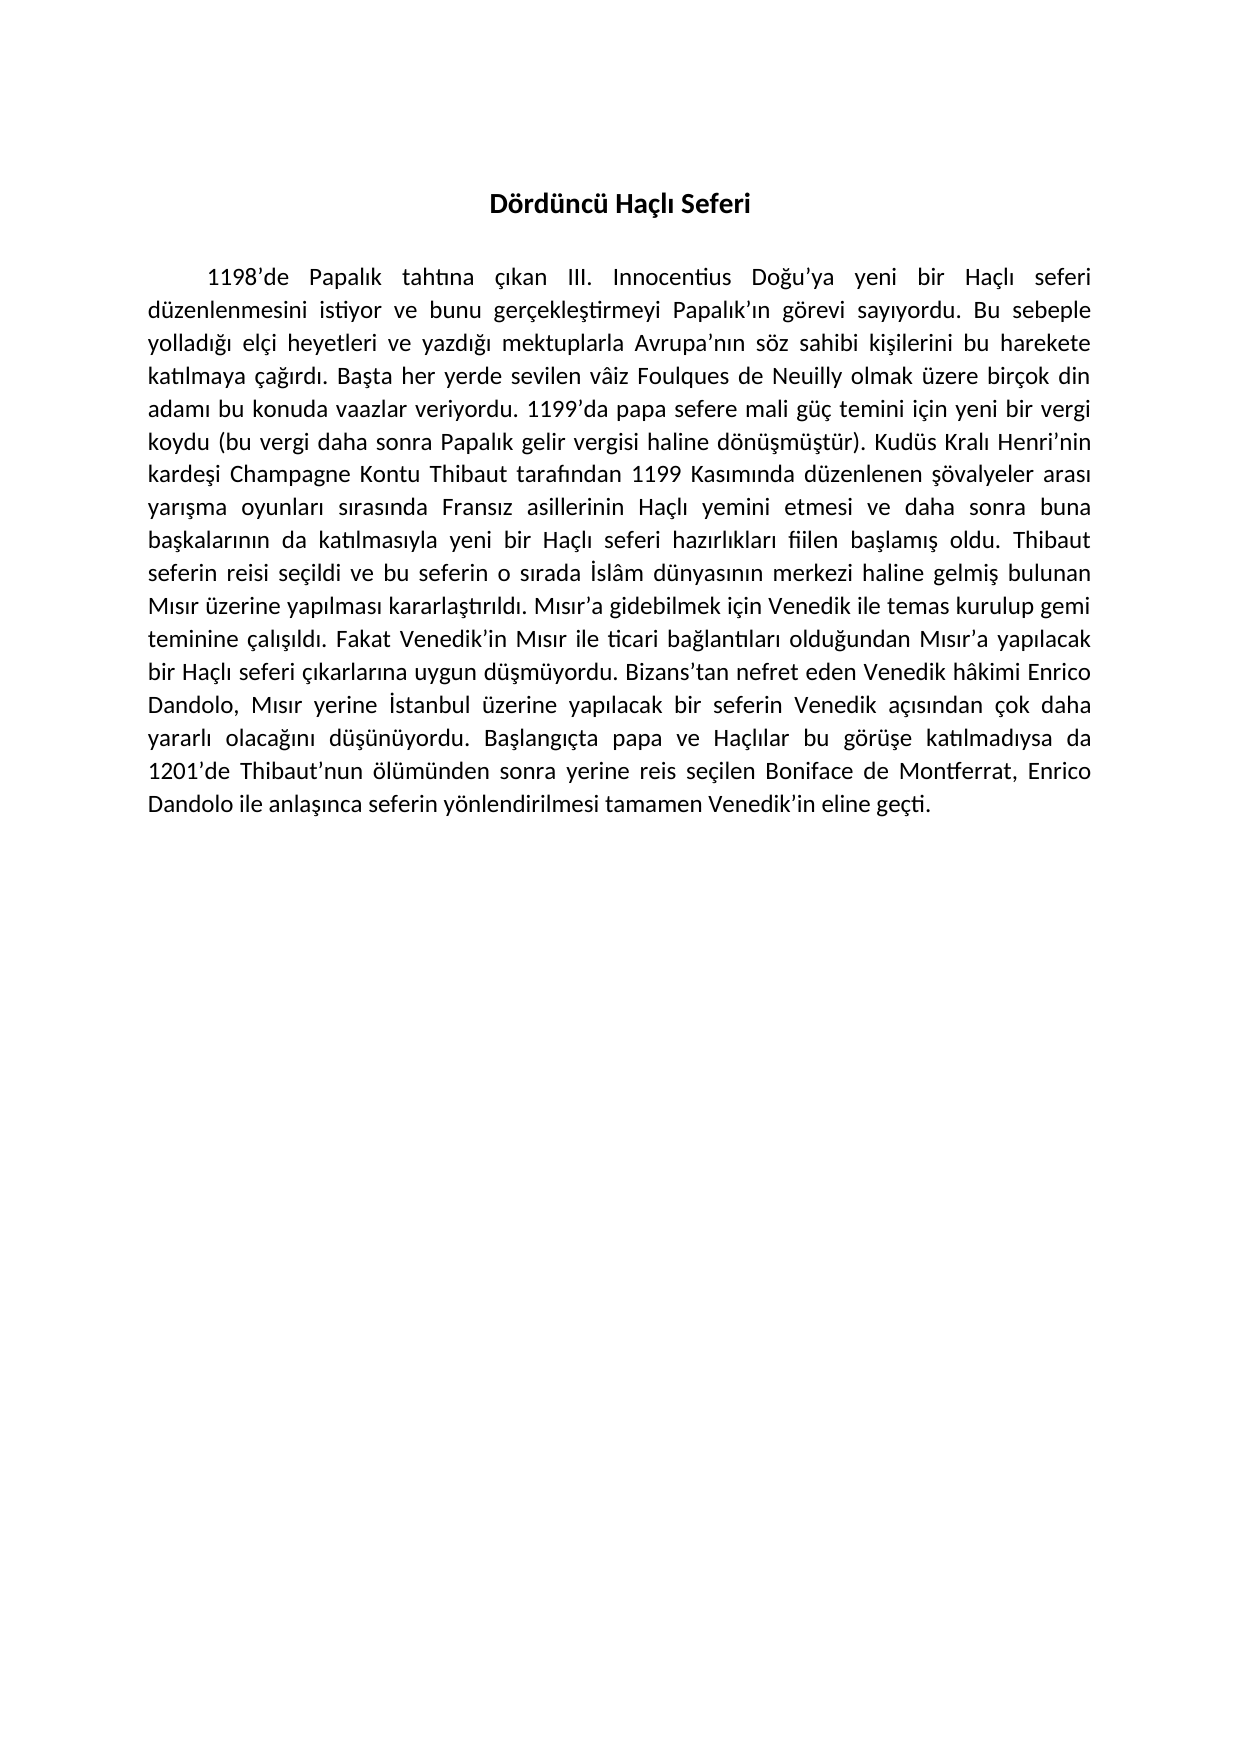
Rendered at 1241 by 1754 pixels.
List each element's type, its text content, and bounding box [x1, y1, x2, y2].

text Dördüncü Haçlı Seferi [148, 185, 1093, 221]
text 1198’de Papalık tahtına çıkan III. Innocentius Doğu’ya yeni bir Haçlı seferi düzenlenmesini istiyor ve bunu gerçekleştirmeyi Papalık’ın görevi sayıyordu. Bu sebeple yolladığı elçi heyetleri ve yazdığı mektuplarla Avrupa’nın söz sahibi kişilerini bu harekete katılmaya çağırdı. Başta her yerde sevilen vâiz Foulques de Neuilly olmak üzere birçok din adamı bu konuda vaazlar veriyordu. 1199’da papa sefere mali güç temini için yeni bir vergi koydu (bu vergi daha sonra Papalık gelir vergisi haline dönüşmüştür). Kudüs Kralı Henri’nin kardeşi Champagne Kontu Thibaut tarafından 1199 Kasımında düzenlenen şövalyeler arası yarışma oyunları sırasında Fransız asillerinin Haçlı yemini etmesi ve daha sonra buna başkalarının da katılmasıyla yeni bir Haçlı seferi hazırlıkları fiilen başlamış oldu. Thibaut seferin reisi seçildi ve bu seferin o sırada İslâm dünyasının merkezi haline gelmiş bulunan Mısır üzerine yapılması kararlaştırıldı. Mısır’a gidebilmek için Venedik ile temas kurulup gemi teminine çalışıldı. Fakat Venedik’in Mısır ile ticari bağlantıları olduğundan Mısır’a yapılacak bir Haçlı seferi çıkarlarına uygun düşmüyordu. Bizans’tan nefret eden Venedik hâkimi Enrico Dandolo, Mısır yerine İstanbul üzerine yapılacak bir seferin Venedik açısından çok daha yararlı olacağını düşünüyordu. Başlangıçta papa ve Haçlılar bu görüşe katılmadıysa da 1201’de Thibaut’nun ölümünden sonra yerine reis seçilen Boniface de Montferrat, Enrico Dandolo ile anlaşınca seferin yönlendirilmesi tamamen Venedik’in eline geçti. [148, 261, 1093, 818]
